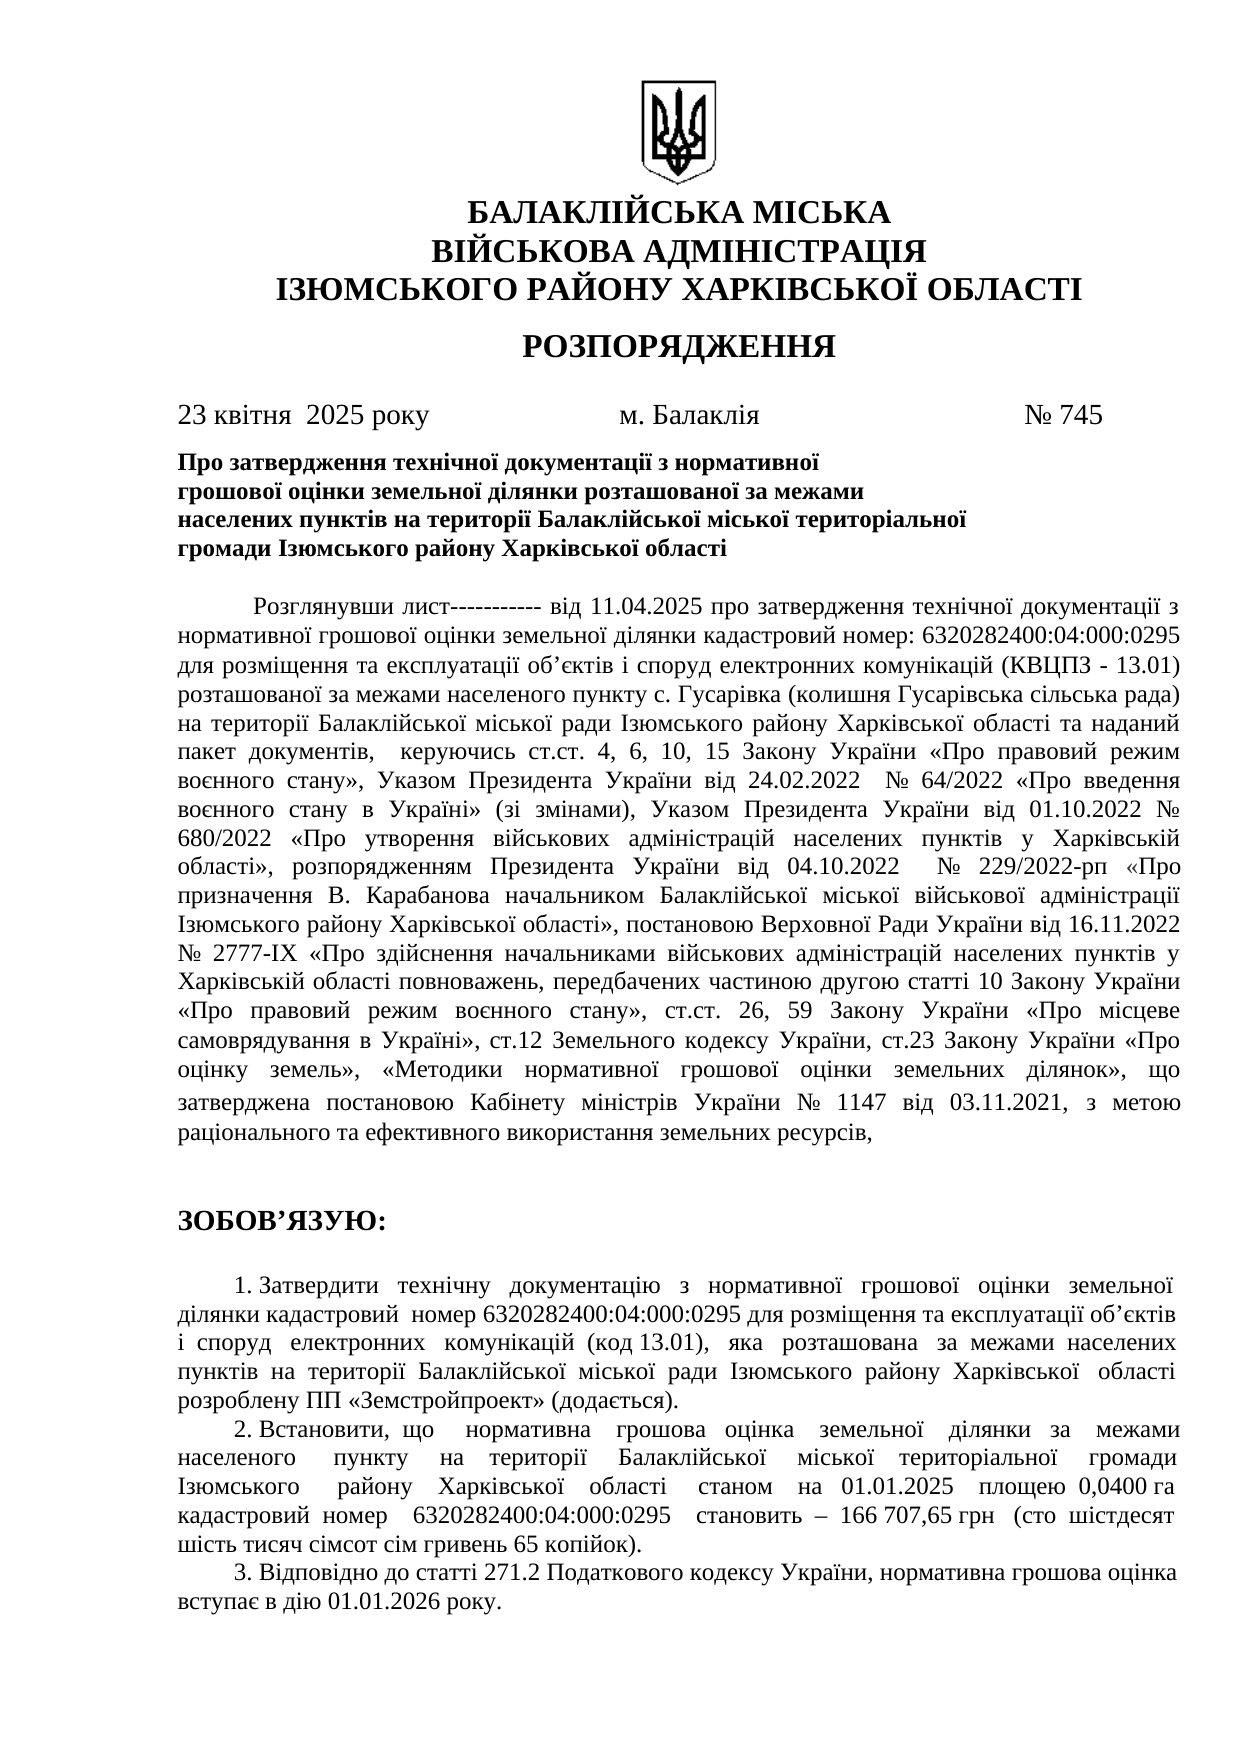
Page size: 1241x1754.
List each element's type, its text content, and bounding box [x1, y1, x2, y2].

text ЗОБОВ’ЯЗУЮ: [177, 1203, 1181, 1236]
text населених пунктів на території Балаклійської міської територіальної [177, 504, 1181, 533]
subtitle БАЛАКЛІЙСЬКА МІСЬКА [177, 193, 1181, 231]
text Про затвердження технічної документації з нормативної [177, 447, 1181, 476]
text грошової оцінки земельної ділянки розташованої за межами [177, 476, 1181, 504]
text РОЗПОРЯДЖЕННЯ [177, 327, 1181, 365]
subtitle ІЗЮМСЬКОГО РАЙОНУ ХАРКІВСЬКОЇ ОБЛАСТІ [177, 269, 1181, 308]
text 1. Затвердити технічну документацію з нормативної грошової оцінки земельної ділянки кадастровий номер 6320282400:04:000:0295 для розміщення та експлуатації об’єктів і споруд електронних комунікацій (код 13.01), яка розташована за межами населених пунктів на території Балаклійської міської ради Ізюмського району Харківської області розроблену ПП «Земстройпроект» (додається). 2. Встановити, що нормативна грошова оцінка земельної ділянки за межами населеного пункту на території Балаклійської міської територіальної громади Ізюмського району Харківської області станом на 01.01.2025 площею 0,0400 га кадастровий номер 6320282400:04:000:0295 становить – 166 707,65 грн (сто шістдесят шість тисяч сімсот сім гривень 65 копійок). 3. Відповідно до статті 271.2 Податкового кодексу України, нормативна грошова оцінка вступає в дію 01.01.2026 року. [177, 1270, 1181, 1414]
text Розглянувши лист----------- від 11.04.2025 про затвердження технічної документації з нормативної грошової оцінки земельної ділянки кадастровий номер: 6320282400:04:000:0295 для розміщення та експлуатації об’єктів і споруд електронних комунікацій (КВЦПЗ - 13.01) розташованої за межами населеного пункту с. Гусарівка (колишня Гусарівська сільська рада) на території Балаклійської міської ради Ізюмського району Харківської області та наданий пакет документів, керуючись ст.ст. 4, 6, 10, 15 Закону України «Про правовий режим воєнного стану», Указом Президента України від 24.02.2022 № 64/2022 «Про введення воєнного стану в Україні» (зі змінами), Указом Президента України від 01.10.2022 № 680/2022 «Про утворення військових адміністрацій населених пунктів у Харківській області», розпорядженням Президента України від 04.10.2022 № 229/2022-рп «Про призначення В. Карабанова начальником Балаклійської міської військової адміністрації Ізюмського району Харківської області», постановою Верховної Ради України від 16.11.2022 № 2777-ІХ «Про здійснення начальниками військових адміністрацій населених пунктів у Харківській області повноважень, передбачених частиною другою статті 10 Закону України «Про правовий режим воєнного стану», ст.ст. 26, 59 Закону України «Про місцеве самоврядування в Україні», ст.12 Земельного кодексу України, ст.23 Закону України «Про оцінку земель», «Методики нормативної грошової оцінки земельних ділянок», що затверджена постановою Кабінету міністрів України № 1147 від 03.11.2021, з метою раціонального та ефективного використання земельних ресурсів, [177, 591, 1181, 1145]
subtitle ВІЙСЬКОВА АДМІНІСТРАЦІЯ [177, 231, 1181, 269]
text 23 квітня 2025 року м. Балаклія № 745 [177, 397, 1181, 430]
text 1. Затвердити технічну документацію з нормативної грошової оцінки земельної ділянки кадастровий номер 6320282400:04:000:0295 для розміщення та експлуатації об’єктів і споруд електронних комунікацій (код 13.01), яка розташована за межами населених пунктів на території Балаклійської міської ради Ізюмського району Харківської області розроблену ПП «Земстройпроект» (додається). 2. Встановити, що нормативна грошова оцінка земельної ділянки за межами населеного пункту на території Балаклійської міської територіальної громади Ізюмського району Харківської області станом на 01.01.2025 площею 0,0400 га кадастровий номер 6320282400:04:000:0295 становить – 166 707,65 грн (сто шістдесят шість тисяч сімсот сім гривень 65 копійок). 3. Відповідно до статті 271.2 Податкового кодексу України, нормативна грошова оцінка вступає в дію 01.01.2026 року. [177, 1442, 1181, 1615]
text громади Ізюмського району Харківської області [177, 533, 1181, 562]
